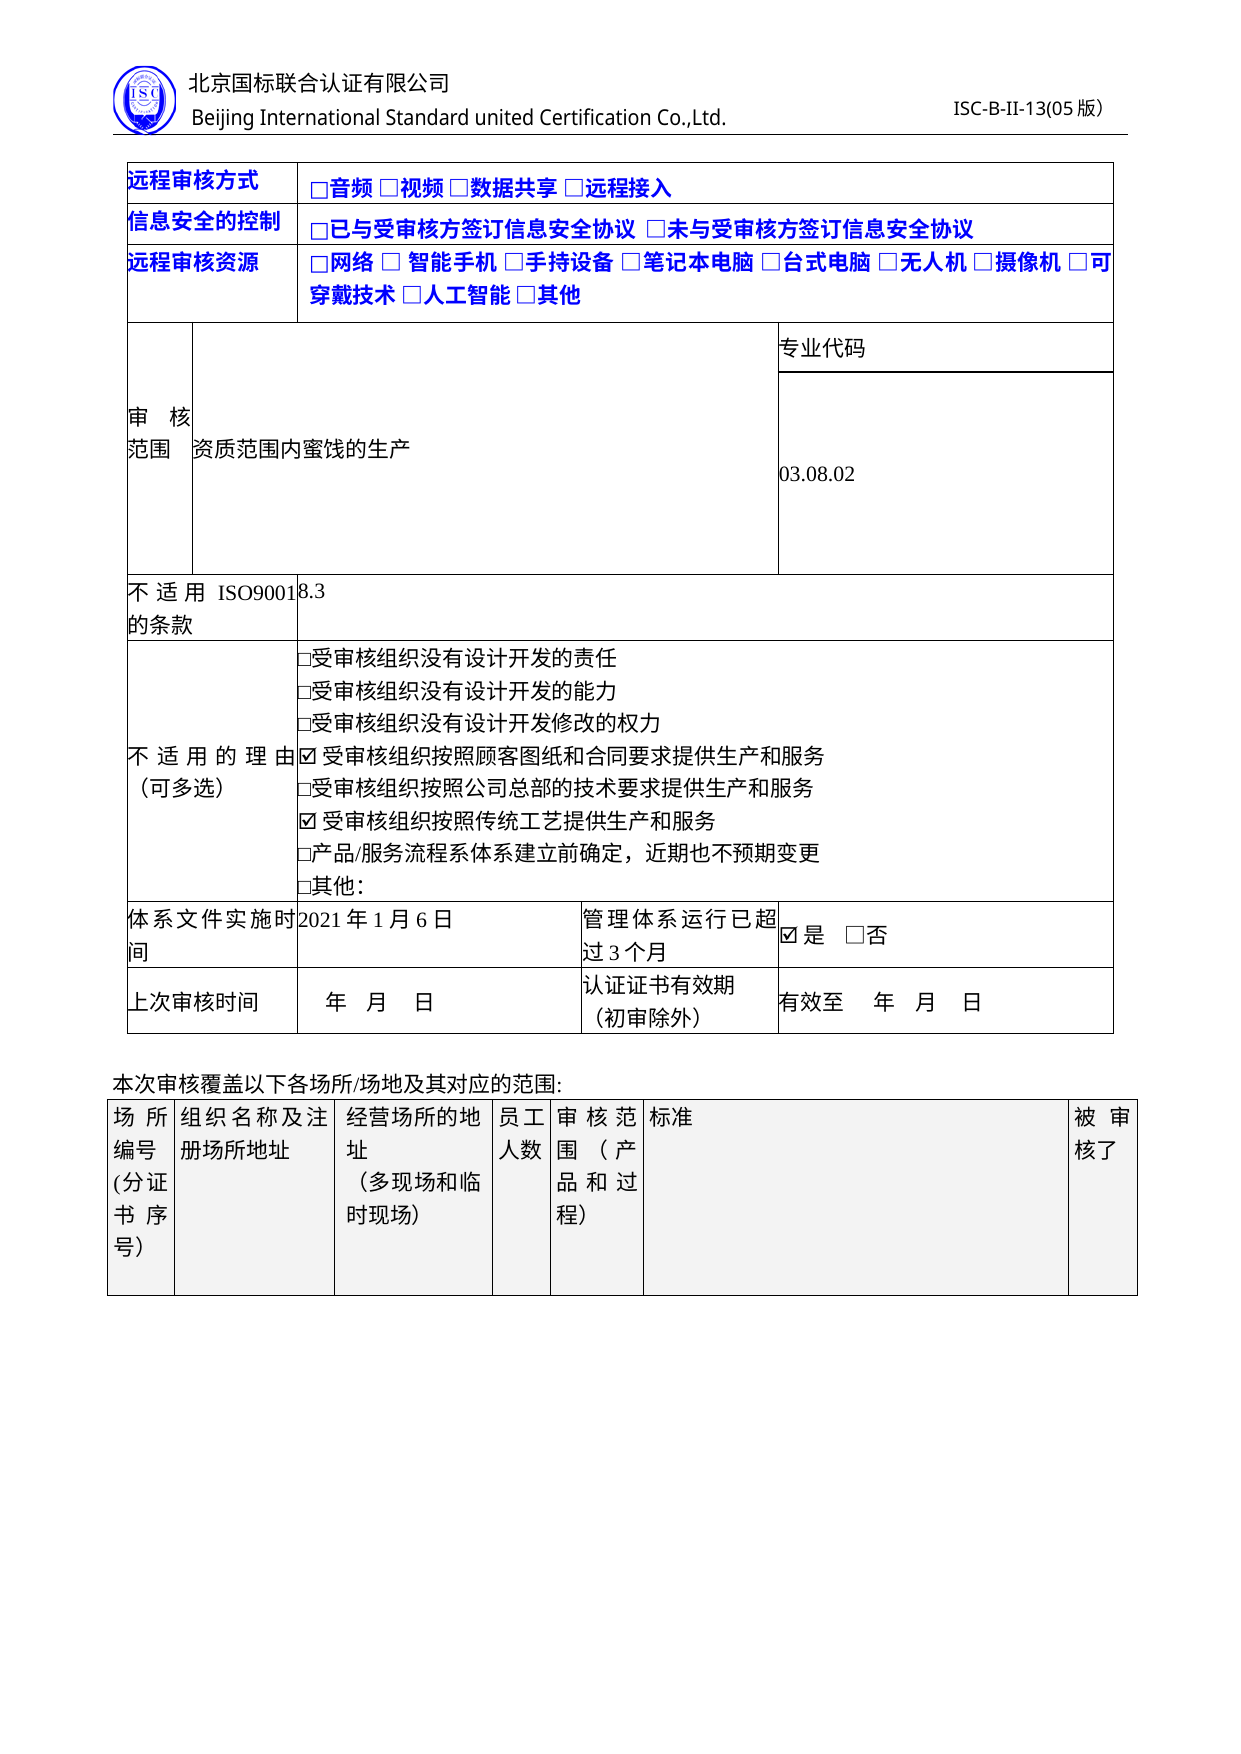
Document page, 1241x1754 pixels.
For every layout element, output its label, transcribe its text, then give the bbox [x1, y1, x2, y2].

table_cell 上次审核时间 [128, 968, 297, 1033]
table_cell 管理体系运行已超过3个月 [582, 902, 778, 967]
table_header 审核范围（产品和过程） [551, 1100, 643, 1295]
table_cell 03.08.02 [779, 373, 1113, 574]
table_cell 年 月 日 [298, 968, 581, 1033]
table_cell □已与受审核方签订信息安全协议 □未与受审核方签订信息安全协议 [298, 204, 1113, 244]
table_header 组织名称及注册场所地址 [175, 1100, 334, 1295]
picture [112, 65, 176, 134]
table_cell 远程审核资源 [128, 245, 297, 322]
table_cell □受审核组织没有设计开发的责任 □受审核组织没有设计开发的能力 □受审核组织没有设计开发修改的权力 受审核组织按照顾客图纸和合同要求提供生产和服务 □受审核组织按照公司总部的技术要求提供生产和服务 受审核组织按照传统工艺提供生产和服务 □产品/服务流程系体系建立前确定，近期也不预期变更 □其他： [298, 641, 1113, 901]
table_header 员工人数 [493, 1100, 550, 1295]
table_header 场所编号 (分证书序号） [108, 1100, 174, 1295]
table_header 被审核了 [1069, 1100, 1137, 1295]
table_cell □音频 □视频 □数据共享 □远程接入 [298, 163, 1113, 203]
table_cell □网络 □ 智能手机 □手持设备 □笔记本电脑 □台式电脑 □无人机 □摄像机 □可穿戴技术 □人工智能 □其他 [298, 245, 1113, 322]
table_cell 远程审核方式 [128, 163, 297, 203]
table_cell 审核范围 [128, 323, 192, 574]
table_cell 2021年 1 月 6 日 [298, 902, 581, 967]
table_cell 是 □否 [779, 902, 1113, 967]
table_cell 8.3 [298, 575, 1113, 640]
table_header 经营场所的地址 （多现场和临时现场） [335, 1100, 492, 1295]
table_cell 资质范围内蜜饯的生产 [193, 323, 778, 574]
table_cell 专业代码 [779, 323, 1113, 371]
table_cell 不适用ISO9001的条款 [128, 575, 297, 640]
text 本次审核覆盖以下各场所/场地及其对应的范围: [112, 1066, 1128, 1099]
table_cell 认证证书有效期 （初审除外） [582, 968, 778, 1033]
table_cell 体系文件实施时间 [128, 902, 297, 967]
table_cell 信息安全的控制 [128, 204, 297, 244]
table_header 标准 [644, 1100, 1068, 1295]
table_cell 不适用的理由（可多选） [128, 641, 297, 901]
table_cell 有效至 年 月 日 [779, 968, 1113, 1033]
